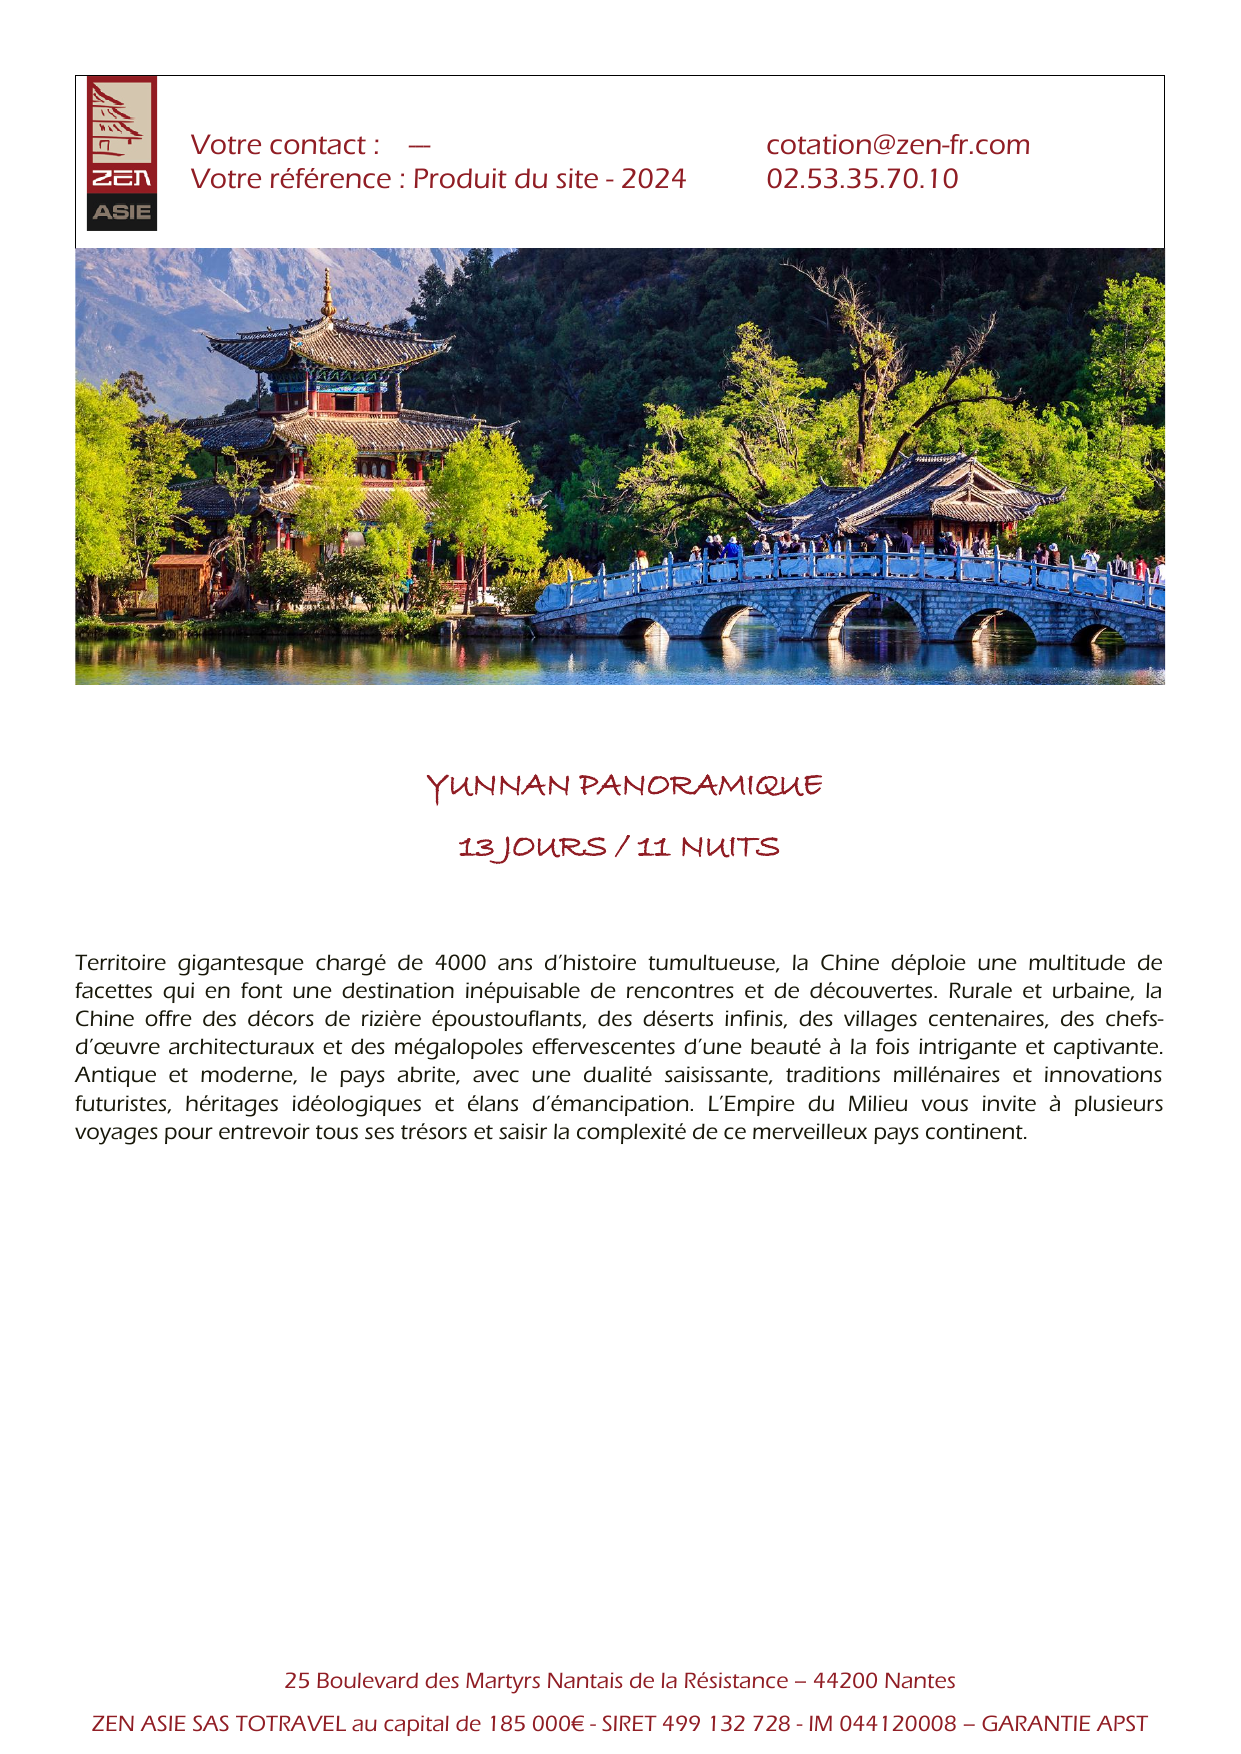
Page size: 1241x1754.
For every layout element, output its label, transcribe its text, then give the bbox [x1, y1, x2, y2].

picture [75, 248, 1166, 685]
text Territoire gigantesque chargé de 4000 ans d’histoire tumultueuse, la Chine déploie une multitude de facettes qui en font une destination inépuisable de rencontres et de découvertes. Rurale et urbaine, la Chine offre des décors de rizière époustouflants, des déserts infinis, des villages centenaires, des chefs-d’œuvre architecturaux et des mégalopoles effervescentes d’une beauté à la fois intrigante et captivante. Antique et moderne, le pays abrite, avec une dualité saisissante, traditions millénaires et innovations futuristes, héritages idéologiques et élans d’émancipation. L’Empire du Milieu vous invite à plusieurs voyages pour entrevoir tous ses trésors et saisir la complexité de ce merveilleux pays continent. [75, 949, 1165, 1145]
table_header cotation@zen-fr.com 02.53.35.70.10 [755, 76, 1164, 248]
text Yunnan panoramique [75, 765, 1165, 807]
table_header [76, 76, 179, 248]
table_header Votre contact : --- Votre référence : Produit du site - 2024 [179, 76, 755, 248]
text 13 jours / 11 nuits [75, 827, 1165, 868]
